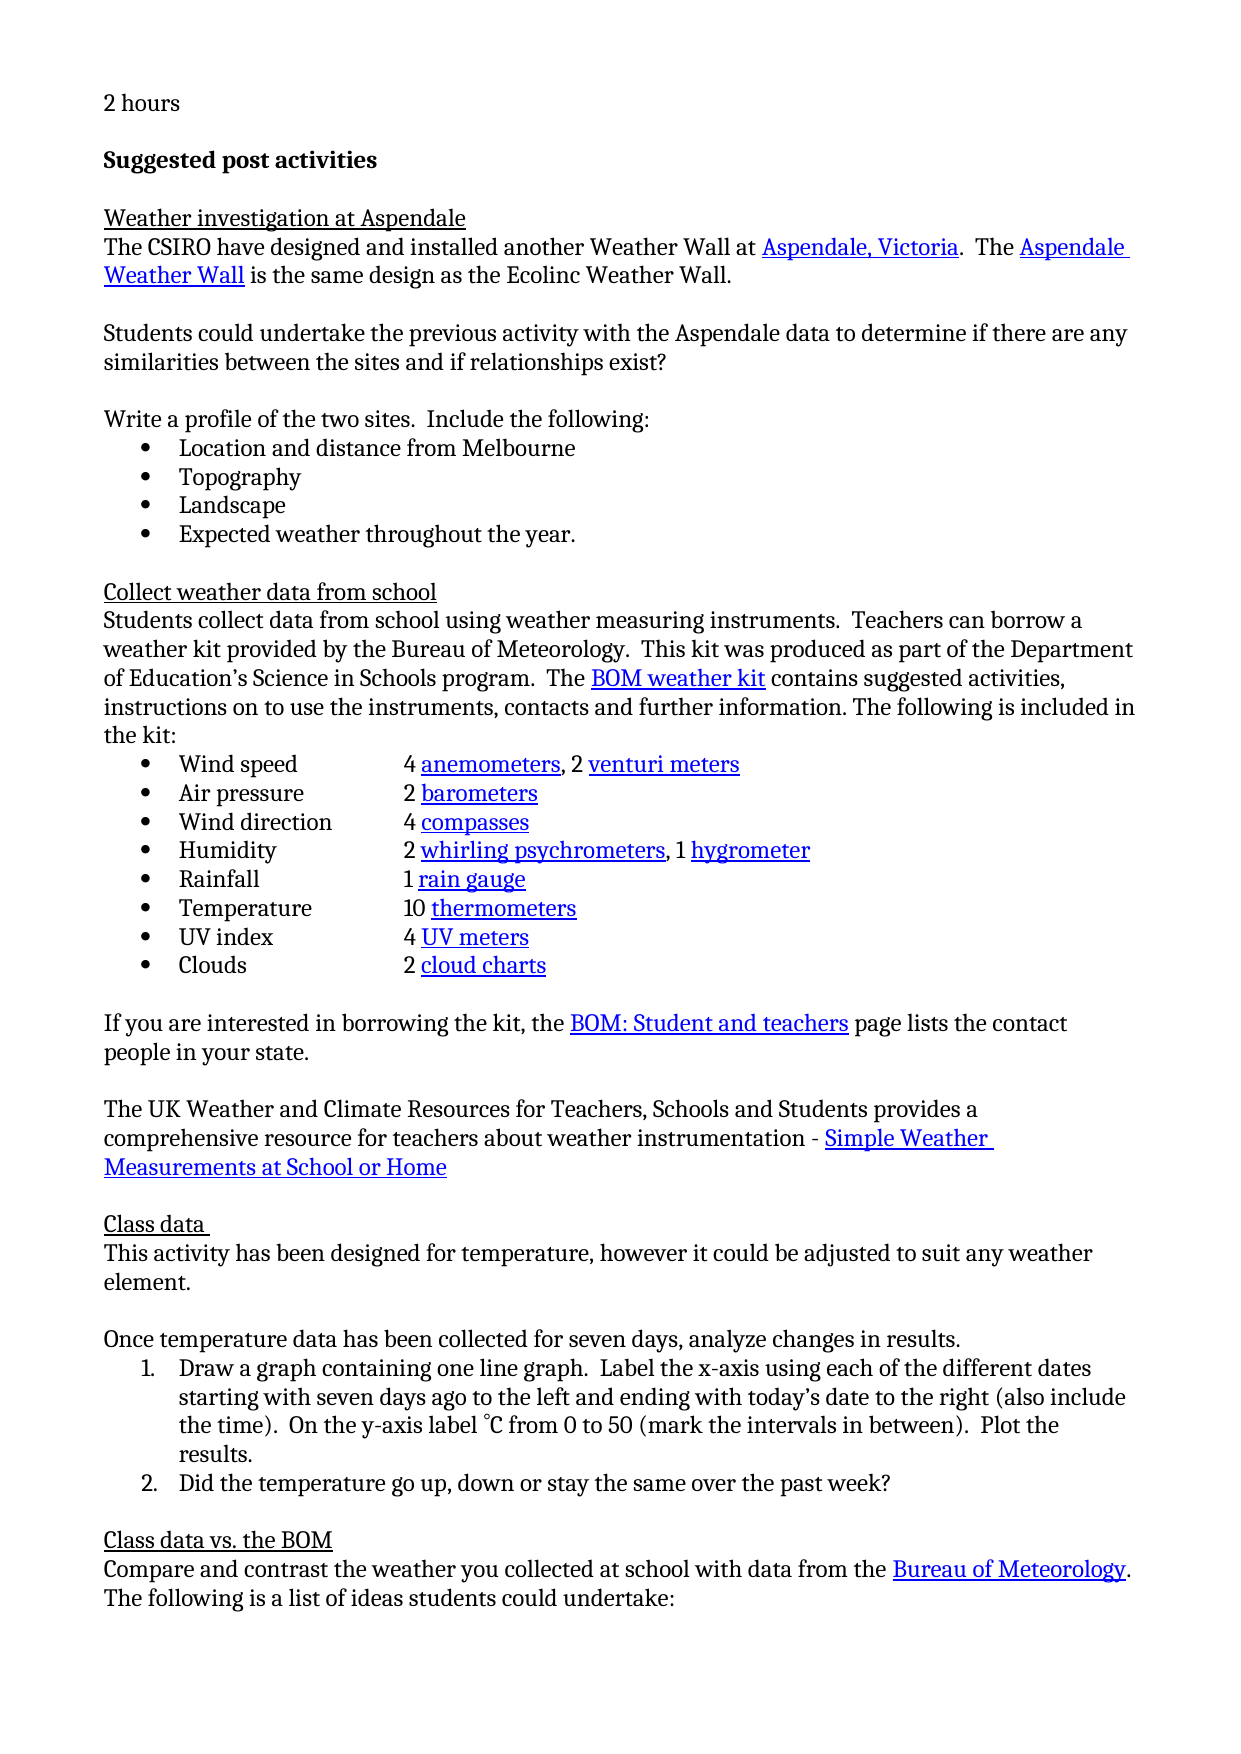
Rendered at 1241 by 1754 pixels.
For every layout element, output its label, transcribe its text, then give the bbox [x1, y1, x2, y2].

list Temperature 10 thermometers [141, 894, 1138, 922]
text Once temperature data has been collected for seven days, analyze changes in results. [103, 1325, 1138, 1354]
text Weather investigation at Aspendale [103, 204, 1138, 232]
list Expected weather throughout the year. [141, 520, 1138, 549]
text Collect weather data from school [103, 577, 1138, 606]
list Clouds 2 cloud charts [141, 951, 1138, 980]
list Draw a graph containing one line graph. Label the x-axis using each of the different dates starting with seven days ago to the left and ending with today’s date to the right (also include the time). On the y-axis label C from 0 to 50 (mark the intervals in between). Plot the results. [141, 1354, 1138, 1469]
list Air pressure 2 barometers [141, 779, 1138, 807]
text The CSIRO have designed and installed another Weather Wall at Aspendale, Victoria. The Aspendale Weather Wall is the same design as the Ecolinc Weather Wall. [103, 232, 1138, 290]
list Did the temperature go up, down or stay the same over the past week? [141, 1469, 1138, 1497]
text The UK Weather and Climate Resources for Teachers, Schools and Students provides a comprehensive resource for teachers about weather instrumentation - Simple Weather Measurements at School or Home [103, 1095, 1138, 1181]
list Landscape [141, 491, 1138, 520]
text Compare and contrast the weather you collected at school with data from the Bureau of Meteorology. The following is a list of ideas students could undertake: [103, 1555, 1138, 1612]
text If you are interested in borrowing the kit, the BOM: Student and teachers page lists the contact people in your state. [103, 1009, 1138, 1066]
list Rainfall 1 rain gauge [141, 865, 1138, 894]
list Topography [141, 462, 1138, 491]
list Humidity 2 whirling psychrometers, 1 hygrometer [141, 836, 1138, 865]
list Wind direction 4 compasses [141, 807, 1138, 836]
list Location and distance from Melbourne [141, 434, 1138, 462]
list Write a profile of the two sites. Include the following: [103, 405, 1138, 434]
text This activity has been designed for temperature, however it could be adjusted to suit any weather element. [103, 1239, 1138, 1296]
list Students could undertake the previous activity with the Aspendale data to determine if there are any similarities between the sites and if relationships exist? [103, 319, 1138, 376]
text 2 hours [103, 89, 1138, 117]
list Wind speed 4 anemometers, 2 venturi meters [141, 750, 1138, 779]
list UV index 4 UV meters [141, 922, 1138, 951]
text Suggested post activities [103, 146, 1138, 175]
text Students collect data from school using weather measuring instruments. Teachers can borrow a weather kit provided by the Bureau of Meteorology. This kit was produced as part of the Department of Education’s Science in Schools program. The BOM weather kit contains suggested activities, instructions on to use the instruments, contacts and further information. The following is included in the kit: [103, 606, 1138, 750]
text Class data [103, 1210, 1138, 1239]
text Class data vs. the BOM [103, 1526, 1138, 1555]
